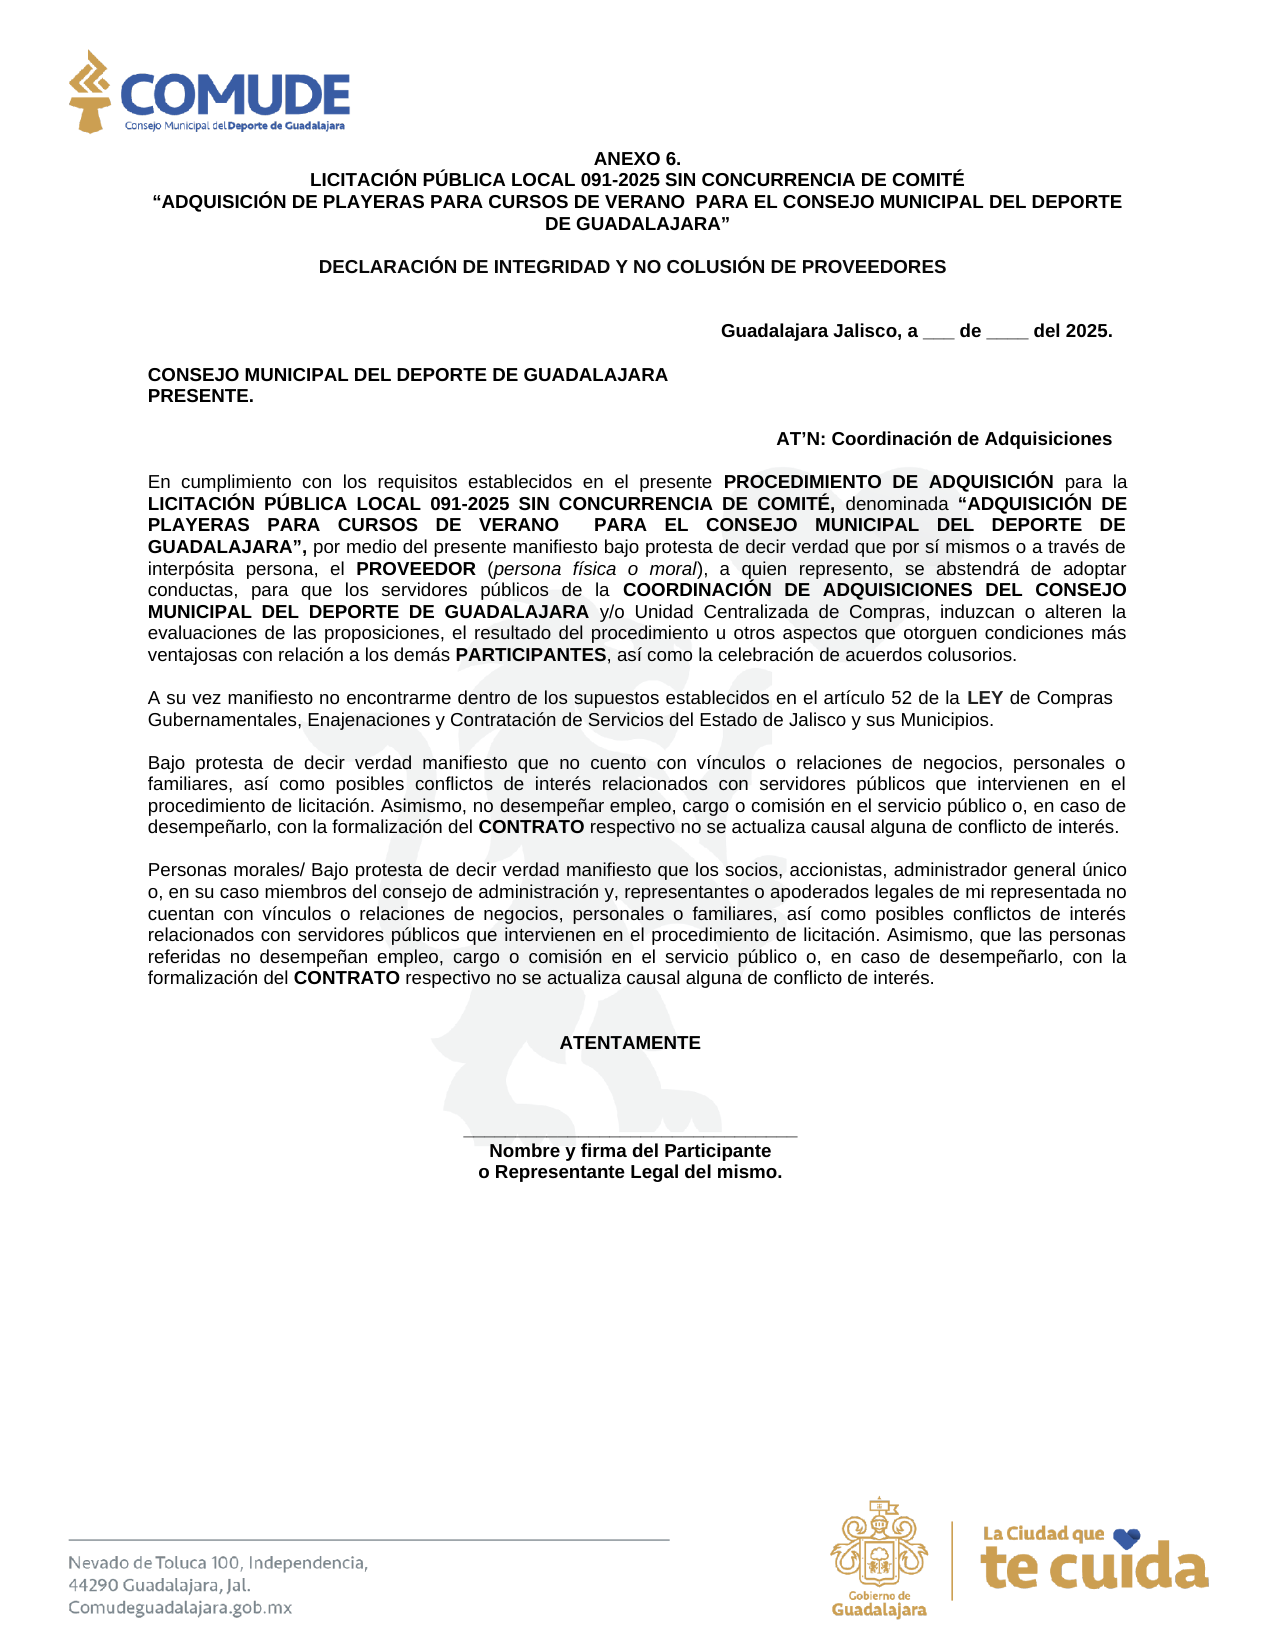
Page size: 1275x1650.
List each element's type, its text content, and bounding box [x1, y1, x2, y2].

text PRESENTE. [148, 385, 1113, 406]
picture [5, 5, 1273, 1646]
text Guadalajara Jalisco, a ___ de ____ del 2025. [148, 320, 1113, 342]
text En cumplimiento con los requisitos establecidos en el presente PROCEDIMIENTO DE ADQUISICIÓN para la LICITACIÓN PÚBLICA LOCAL 091-2025 SIN CONCURRENCIA DE COMITÉ, denominada “ADQUISICIÓN DE PLAYERAS PARA CURSOS DE VERANO PARA EL CONSEJO MUNICIPAL DEL DEPORTE DE GUADALAJARA”, por medio del presente manifiesto bajo protesta de decir verdad que por sí mismos o a través de interpósita persona, el PROVEEDOR (persona física o moral), a quien represento, se abstendrá de adoptar conductas, para que los servidores públicos de la COORDINACIÓN DE ADQUISICIONES DEL CONSEJO MUNICIPAL DEL DEPORTE DE GUADALAJARA y/o Unidad Centralizada de Compras, induzcan o alteren la evaluaciones de las proposiciones, el resultado del procedimiento u otros aspectos que otorguen condiciones más ventajosas con relación a los demás PARTICIPANTES, así como la celebración de acuerdos colusorios. [148, 471, 1127, 665]
text ANEXO 6. [148, 148, 1127, 169]
text Bajo protesta de decir verdad manifiesto que no cuento con vínculos o relaciones de negocios, personales o familiares, así como posibles conflictos de interés relacionados con servidores públicos que intervienen en el procedimiento de licitación. Asimismo, no desempeñar empleo, cargo o comisión en el servicio público o, en caso de desempeñarlo, con la formalización del CONTRATO respectivo no se actualiza causal alguna de conflicto de interés. [148, 751, 1127, 838]
text AT’N: Coordinación de Adquisiciones [148, 428, 1113, 449]
text CONSEJO MUNICIPAL DEL DEPORTE DE GUADALAJARA [148, 363, 1113, 385]
text DECLARACIÓN DE INTEGRIDAD Y NO COLUSIÓN DE PROVEEDORES [148, 256, 1113, 277]
text “ADQUISICIÓN DE PLAYERAS PARA CURSOS DE VERANO PARA EL CONSEJO MUNICIPAL DEL DEPORTE DE GUADALAJARA” [148, 191, 1127, 234]
text Personas morales/ Bajo protesta de decir verdad manifiesto que los socios, accionistas, administrador general único o, en su caso miembros del consejo de administración y, representantes o apoderados legales de mi representada no cuentan con vínculos o relaciones de negocios, personales o familiares, así como posibles conflictos de interés relacionados con servidores públicos que intervienen en el procedimiento de licitación. Asimismo, que las personas referidas no desempeñan empleo, cargo o comisión en el servicio público o, en caso de desempeñarlo, con la formalización del CONTRATO respectivo no se actualiza causal alguna de conflicto de interés. [148, 859, 1127, 989]
text ATENTAMENTE [148, 1032, 1113, 1053]
text Nombre y firma del Participante [148, 1139, 1113, 1161]
text LICITACIÓN PÚBLICA LOCAL 091-2025 SIN CONCURRENCIA DE COMITÉ [148, 169, 1127, 191]
text A su vez manifiesto no encontrarme dentro de los supuestos establecidos en el artículo 52 de la LEY de Compras Gubernamentales, Enajenaciones y Contratación de Servicios del Estado de Jalisco y sus Municipios. [148, 687, 1113, 730]
text ________________________________ [148, 1118, 1113, 1139]
text o Representante Legal del mismo. [148, 1161, 1113, 1183]
